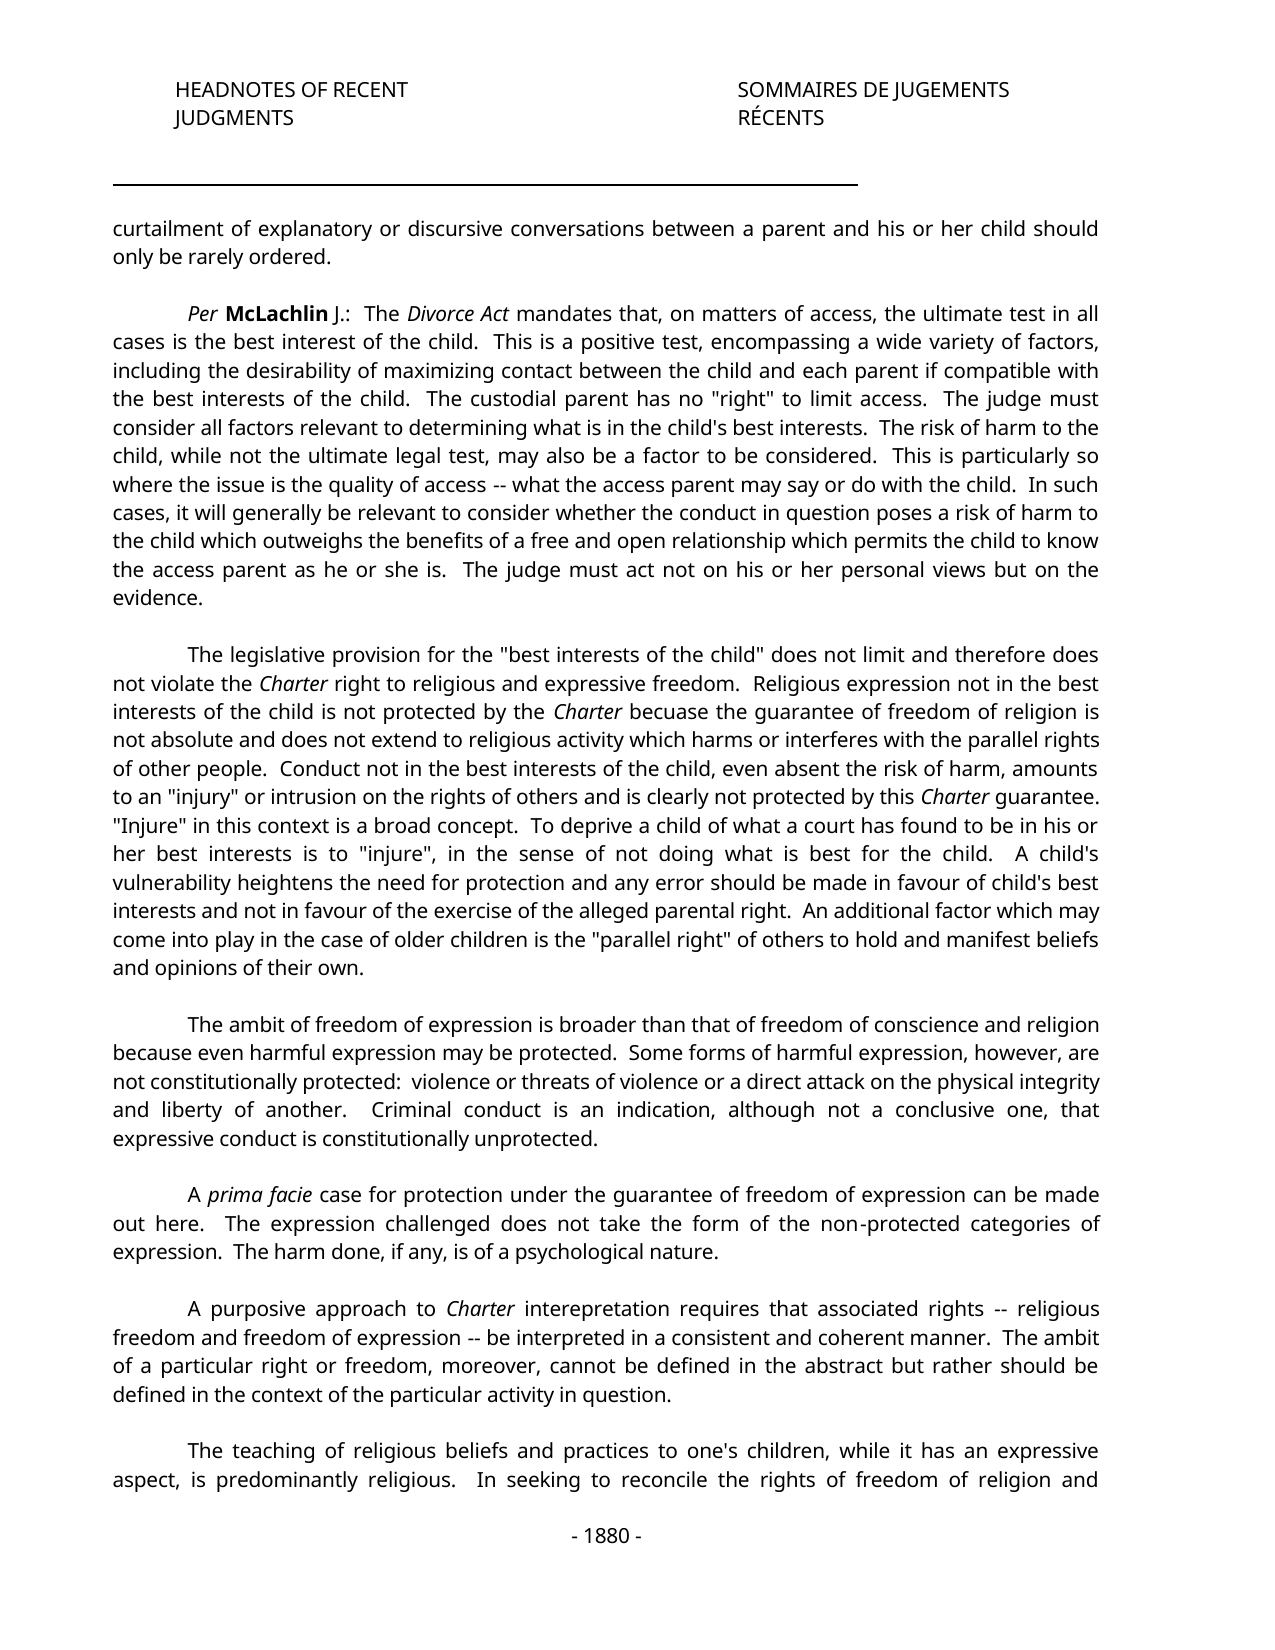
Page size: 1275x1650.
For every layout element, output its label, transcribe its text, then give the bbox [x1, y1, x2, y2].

text Per McLachlin J.: The Divorce Act mandates that, on matters of access, the ultimate test in all cases is the best interest of the child. This is a positive test, encompassing a wide variety of factors, including the desirability of maximizing contact between the child and each parent if compatible with the best interests of the child. The custodial parent has no "right" to limit access. The judge must consider all factors relevant to determining what is in the child's best interests. The risk of harm to the child, while not the ultimate legal test, may also be a factor to be considered. This is particularly so where the issue is the quality of access -- what the access parent may say or do with the child. In such cases, it will generally be relevant to consider whether the conduct in question poses a risk of harm to the child which outweighs the benefits of a free and open relationship which permits the child to know the access parent as he or she is. The judge must act not on his or her personal views but on the evidence. [112, 299, 1100, 612]
text The ambit of freedom of expression is broader than that of freedom of conscience and religion because even harmful expression may be protected. Some forms of harmful expression, however, are not constitutionally protected: violence or threats of violence or a direct attack on the physical integrity and liberty of another. Criminal conduct is an indication, although not a conclusive one, that expressive conduct is constitutionally unprotected. [112, 1010, 1100, 1152]
text A purposive approach to Charter interepretation requires that associated rights -- religious freedom and freedom of expression -- be interpreted in a consistent and coherent manner. The ambit of a particular right or freedom, moreover, cannot be defined in the abstract but rather should be defined in the context of the particular activity in question. [112, 1294, 1100, 1408]
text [112, 1437, 1100, 1493]
text The legislative provision for the "best interests of the child" does not limit and therefore does not violate the Charter right to religious and expressive freedom. Religious expression not in the best interests of the child is not protected by the Charter becuase the guarantee of freedom of religion is not absolute and does not extend to religious activity which harms or interferes with the parallel rights of other people. Conduct not in the best interests of the child, even absent the risk of harm, amounts to an "injury" or intrusion on the rights of others and is clearly not protected by this Charter guarantee. "Injure" in this context is a broad concept. To deprive a child of what a court has found to be in his or her best interests is to "injure", in the sense of not doing what is best for the child. A child's vulnerability heightens the need for protection and any error should be made in favour of child's best interests and not in favour of the exercise of the alleged parental right. An additional factor which may come into play in the case of older children is the "parallel right" of others to hold and manifest beliefs and opinions of their own. [112, 640, 1100, 982]
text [112, 214, 1100, 271]
text A prima facie case for protection under the guarantee of freedom of expression can be made out here. The expression challenged does not take the form of the non-protected categories of expression. The harm done, if any, is of a psychological nature. [112, 1181, 1100, 1266]
